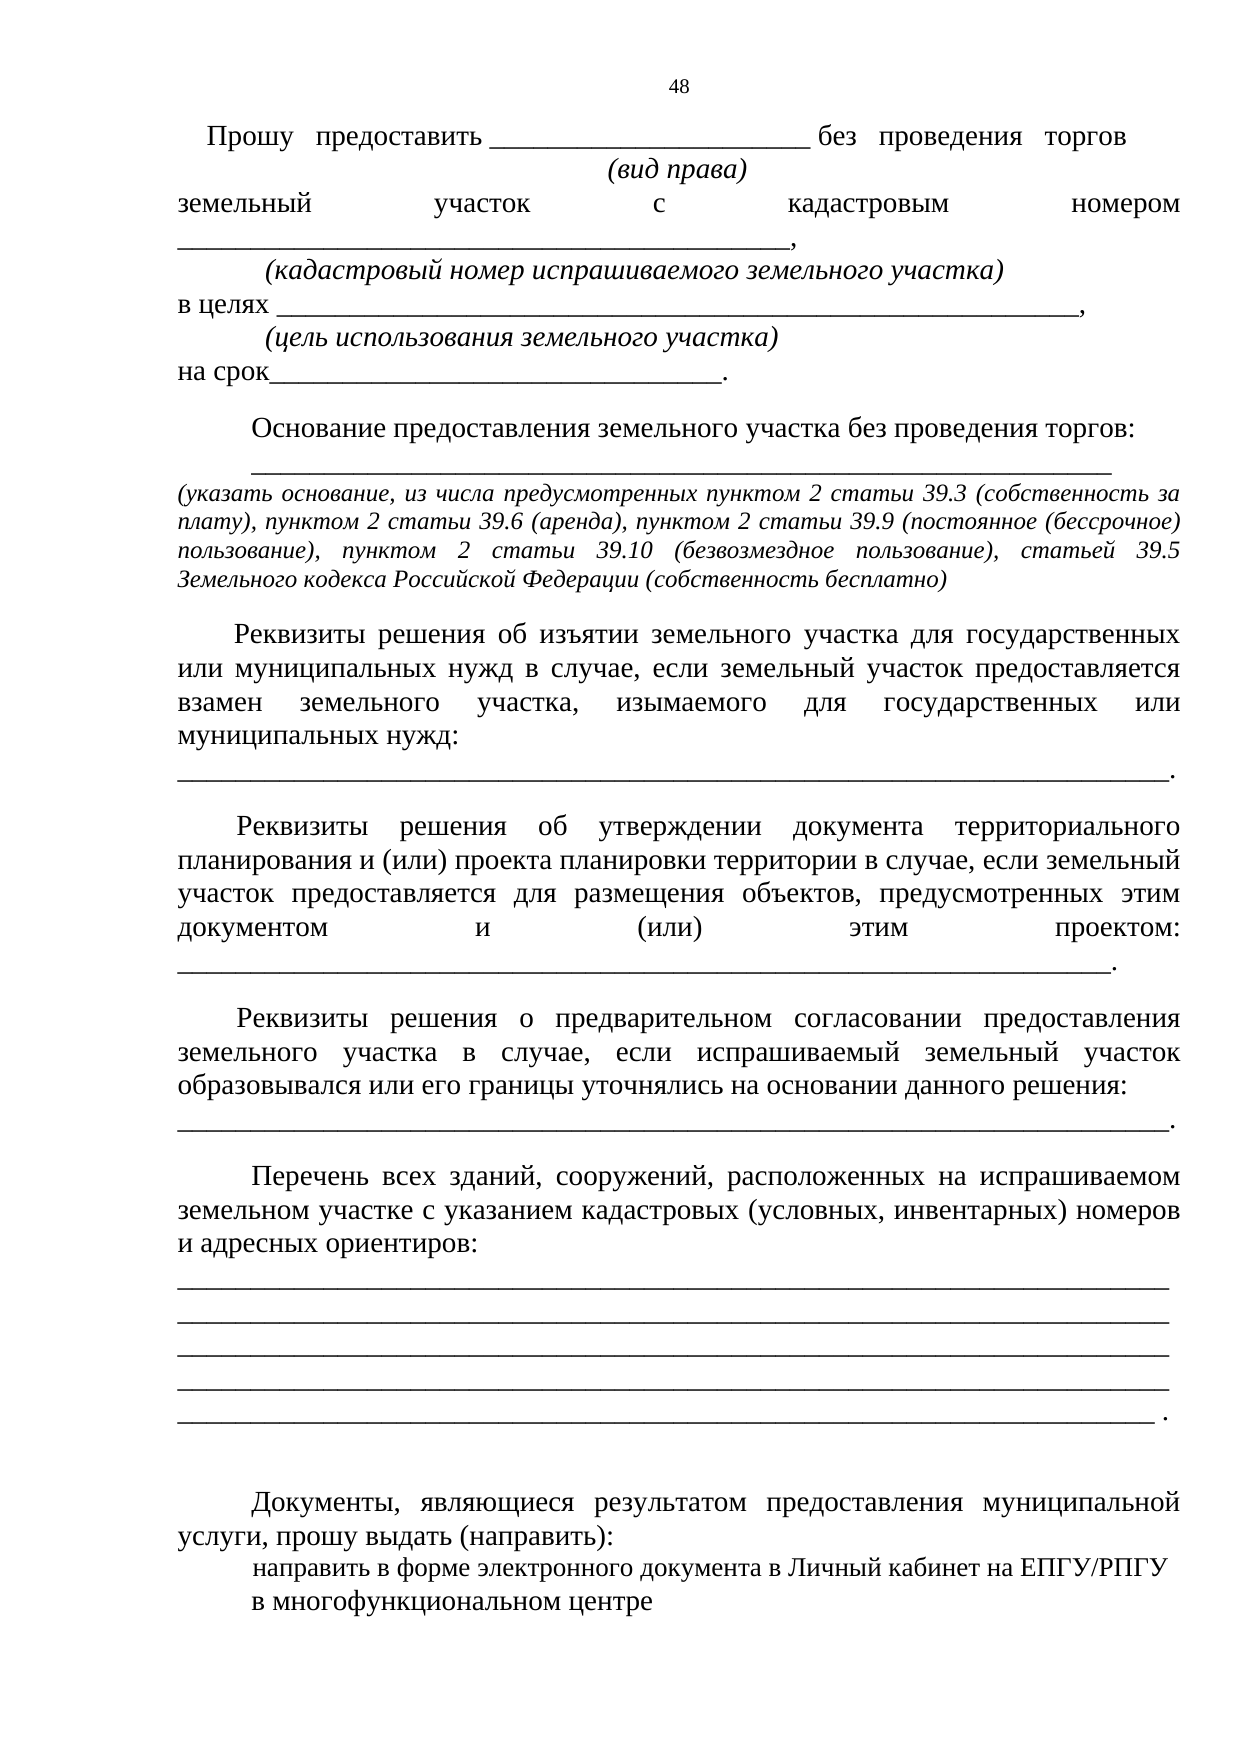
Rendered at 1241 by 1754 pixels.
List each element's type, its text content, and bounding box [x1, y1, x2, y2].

text ____________________________________________________________________. [177, 751, 1181, 784]
text Реквизиты решения о предварительном согласовании предоставления земельного участка в случае, если испрашиваемый земельный участок образовывался или его границы уточнялись на основании данного решения: [177, 1000, 1181, 1101]
text земельный участок с кадастровым номером __________________________________________, [177, 185, 1181, 252]
text Основание предоставления земельного участка без проведения торгов: [177, 411, 1181, 444]
text Прошу предоставить ______________________ без проведения торгов [177, 118, 1181, 152]
text на срок_______________________________. [177, 353, 1181, 386]
text (вид права) [177, 152, 1181, 185]
text  направить в форме электронного документа в Личный кабинет на ЕПГУ/РПГУ [177, 1551, 1181, 1583]
text Перечень всех зданий, сооружений, расположенных на испрашиваемом земельном участке с указанием кадастровых (условных, инвентарных) номеров и адресных ориентиров: [177, 1158, 1181, 1259]
text ___________________________________________________________________________________________________________________________________________________________________________________________________________________________________________________________________________________________________________________________________________________ . [177, 1259, 1181, 1427]
text ___________________________________________________________ [177, 444, 1181, 478]
text  в многофункциональном центре [177, 1583, 1181, 1616]
text ____________________________________________________________________. [177, 1101, 1181, 1134]
text в целях _______________________________________________________, [177, 286, 1181, 319]
text (цель использования земельного участка) [177, 319, 1181, 353]
text (указать основание, из числа предусмотренных пунктом 2 статьи 39.3 (собственность за плату), пунктом 2 статьи 39.6 (аренда), пунктом 2 статьи 39.9 (постоянное (бессрочное) пользование), пунктом 2 статьи 39.10 (безвозмездное пользование), статьей 39.5 Земельного кодекса Российской Федерации (собственность бесплатно) [177, 478, 1181, 593]
text Реквизиты решения об утверждении документа территориального планирования и (или) проекта планировки территории в случае, если земельный участок предоставляется для размещения объектов, предусмотренных этим документом и (или) этим проектом: ________________________________________________________________. [177, 808, 1181, 976]
text Документы, являющиеся результатом предоставления муниципальной услуги, прошу выдать (направить): [177, 1484, 1181, 1551]
text Реквизиты решения об изъятии земельного участка для государственных или муниципальных нужд в случае, если земельный участок предоставляется взамен земельного участка, изымаемого для государственных или муниципальных нужд: [177, 617, 1181, 751]
text (кадастровый номер испрашиваемого земельного участка) [177, 252, 1181, 286]
